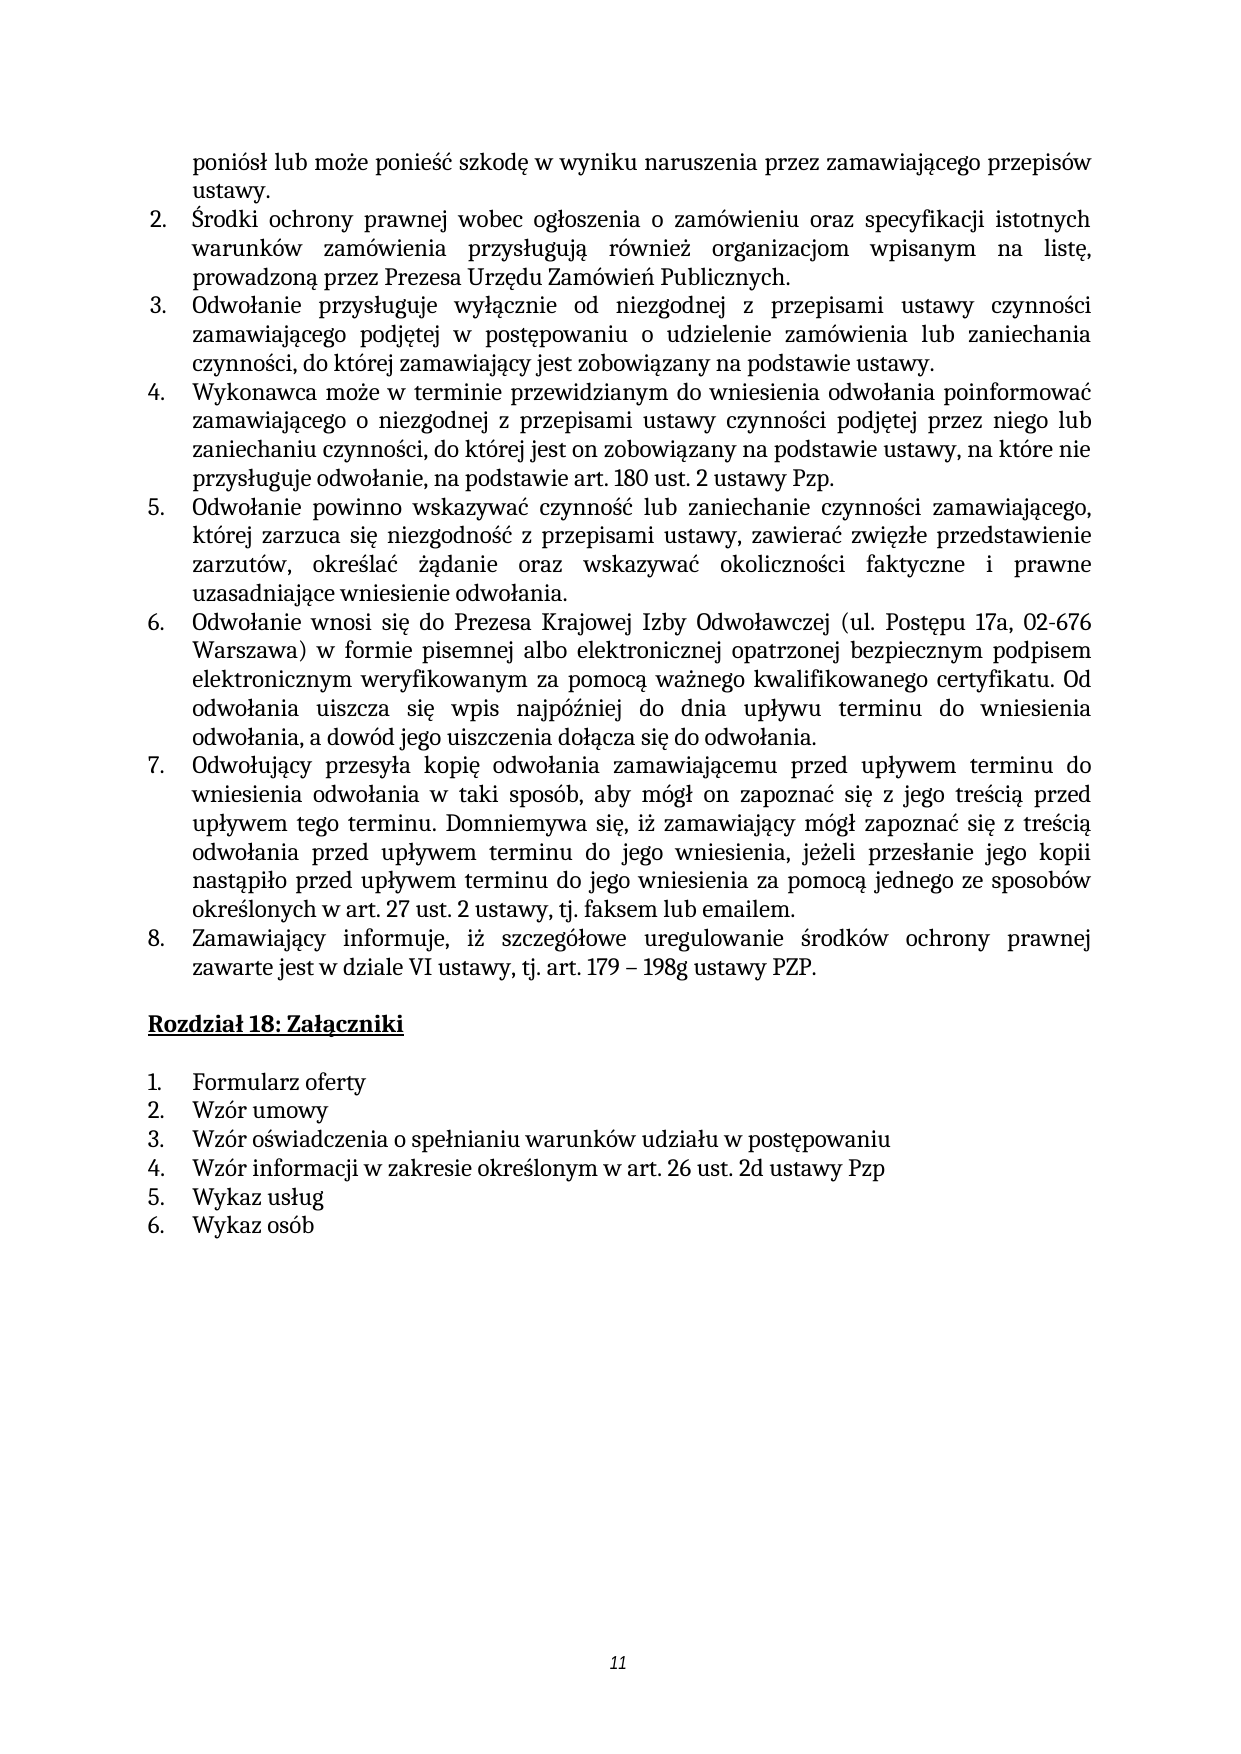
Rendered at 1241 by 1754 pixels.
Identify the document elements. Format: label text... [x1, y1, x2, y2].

list Wzór oświadczenia o spełnianiu warunków udziału w postępowaniu [148, 1125, 1092, 1154]
text Rozdział 18: Załączniki [148, 1010, 1092, 1039]
list Środki ochrony prawnej wobec ogłoszenia o zamówieniu oraz specyfikacji istotnych warunków zamówienia przysługują również organizacjom wpisanym na listę, prowadzoną przez Prezesa Urzędu Zamówień Publicznych. [150, 205, 1092, 291]
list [150, 148, 1092, 205]
list Wykonawca może w terminie przewidzianym do wniesienia odwołania poinformować zamawiającego o niezgodnej z przepisami ustawy czynności podjętej przez niego lub zaniechaniu czynności, do której jest on zobowiązany na podstawie ustawy, na które nie przysługuje odwołanie, na podstawie art. 180 ust. 2 ustawy Pzp. [148, 378, 1092, 493]
list Odwołanie powinno wskazywać czynność lub zaniechanie czynności zamawiającego, której zarzuca się niezgodność z przepisami ustawy, zawierać zwięzłe przedstawienie zarzutów, określać żądanie oraz wskazywać okoliczności faktyczne i prawne uzasadniające wniesienie odwołania. [148, 493, 1092, 608]
list Wzór umowy [148, 1096, 1092, 1125]
list Wzór informacji w zakresie określonym w art. 26 ust. 2d ustawy Pzp [148, 1154, 1092, 1183]
list Formularz oferty [148, 1068, 1092, 1096]
list Odwołujący przesyła kopię odwołania zamawiającemu przed upływem terminu do wniesienia odwołania w taki sposób, aby mógł on zapoznać się z jego treścią przed upływem tego terminu. Domniemywa się, iż zamawiający mógł zapoznać się z treścią odwołania przed upływem terminu do jego wniesienia, jeżeli przesłanie jego kopii nastąpiło przed upływem terminu do jego wniesienia za pomocą jednego ze sposobów określonych w art. 27 ust. 2 ustawy, tj. faksem lub emailem. [148, 751, 1092, 924]
list Odwołanie wnosi się do Prezesa Krajowej Izby Odwoławczej (ul. Postępu 17a, 02-676 Warszawa) w formie pisemnej albo elektronicznej opatrzonej bezpiecznym podpisem elektronicznym weryfikowanym za pomocą ważnego kwalifikowanego certyfikatu. Od odwołania uiszcza się wpis najpóźniej do dnia upływu terminu do wniesienia odwołania, a dowód jego uiszczenia dołącza się do odwołania. [148, 608, 1092, 751]
list Zamawiający informuje, iż szczegółowe uregulowanie środków ochrony prawnej zawarte jest w dziale VI ustawy, tj. art. 179 – 198g ustawy PZP. [148, 924, 1092, 981]
list Wykaz usług [148, 1183, 1092, 1211]
list Odwołanie przysługuje wyłącznie od niezgodnej z przepisami ustawy czynności zamawiającego podjętej w postępowaniu o udzielenie zamówienia lub zaniechania czynności, do której zamawiający jest zobowiązany na podstawie ustawy. [150, 291, 1092, 378]
list Wykaz osób [148, 1211, 1092, 1240]
